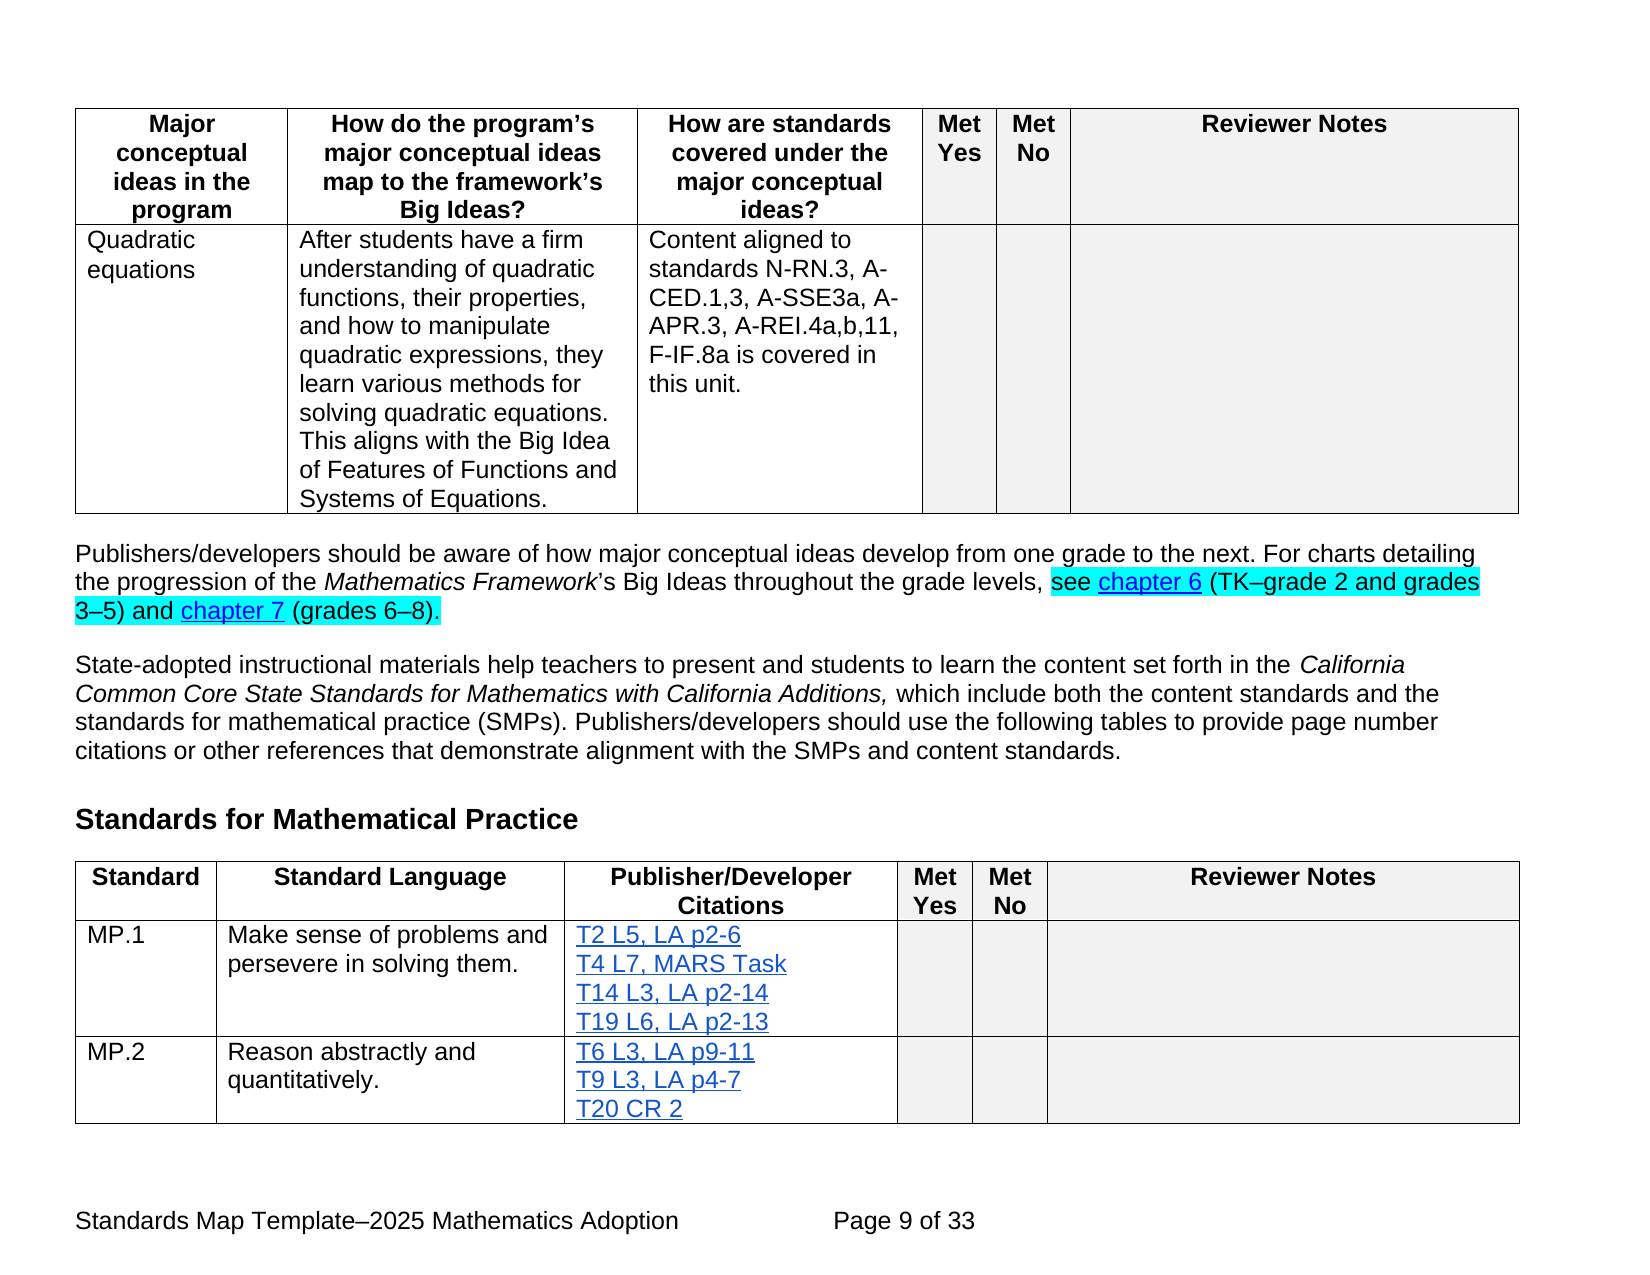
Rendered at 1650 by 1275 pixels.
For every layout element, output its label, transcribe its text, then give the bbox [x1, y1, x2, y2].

table_header Standard [76, 862, 216, 919]
table_cell [1048, 1037, 1519, 1123]
table_cell [898, 921, 972, 1036]
table_cell [973, 1037, 1047, 1123]
table_header Reviewer Notes [1048, 862, 1519, 919]
table_header Publisher/Developer Citations [565, 862, 897, 919]
table_cell After students have a firm understanding of quadratic functions, their properties, and how to manipulate quadratic expressions, they learn various methods for solving quadratic equations. This aligns with the Big Idea of Features of Functions and Systems of Equations. [288, 225, 637, 513]
table_header Major conceptual ideas in the program [76, 109, 287, 224]
text State-adopted instructional materials help teachers to present and students to learn the content set forth in the California Common Core State Standards for Mathematics with California Additions, which include both the content standards and the standards for mathematical practice (SMPs). Publishers/developers should use the following tables to provide page number citations or other references that demonstrate alignment with the SMPs and content standards. [75, 650, 1504, 765]
table_cell [997, 225, 1070, 513]
table_cell T2 L5, LA p2-6 T4 L7, MARS Task T14 L3, LA p2-14 T19 L6, LA p2-13 [565, 921, 897, 1036]
table_header Met No [973, 862, 1047, 919]
table_cell T6 L3, LA p9-11 T9 L3, LA p4-7 T20 CR 2 [565, 1037, 897, 1123]
table_cell Make sense of problems and persevere in solving them. [217, 921, 564, 1036]
table_header Met Yes [923, 109, 996, 224]
table_header Met Yes [898, 862, 972, 919]
table_header Reviewer Notes [1071, 109, 1518, 224]
table_cell [1071, 225, 1518, 513]
table_cell MP.2 [76, 1037, 216, 1123]
table_cell [898, 1037, 972, 1123]
table_header Met No [997, 109, 1070, 224]
table_cell [1048, 921, 1519, 1036]
table_cell Quadratic equations [76, 225, 287, 513]
table_header Standard Language [217, 862, 564, 919]
table_cell Reason abstractly and quantitatively. [217, 1037, 564, 1123]
text Publishers/developers should be aware of how major conceptual ideas develop from one grade to the next. For charts detailing the progression of the Mathematics Framework’s Big Ideas throughout the grade levels, see chapter 6 (TK–grade 2 and grades 3–5) and chapter 7 (grades 6–8). [75, 539, 1504, 625]
table_cell [973, 921, 1047, 1036]
table_cell MP.1 [76, 921, 216, 1036]
table_header How are standards covered under the major conceptual ideas? [638, 109, 922, 224]
subtitle Standards for Mathematical Practice [75, 802, 1575, 836]
table_header How do the program’s major conceptual ideas map to the framework’s Big Ideas? [288, 109, 637, 224]
table_cell [923, 225, 996, 513]
table_cell Content aligned to standards N-RN.3, A-CED.1,3, A-SSE3a, A-APR.3, A-REI.4a,b,11, F-IF.8a is covered in this unit. [638, 225, 922, 513]
